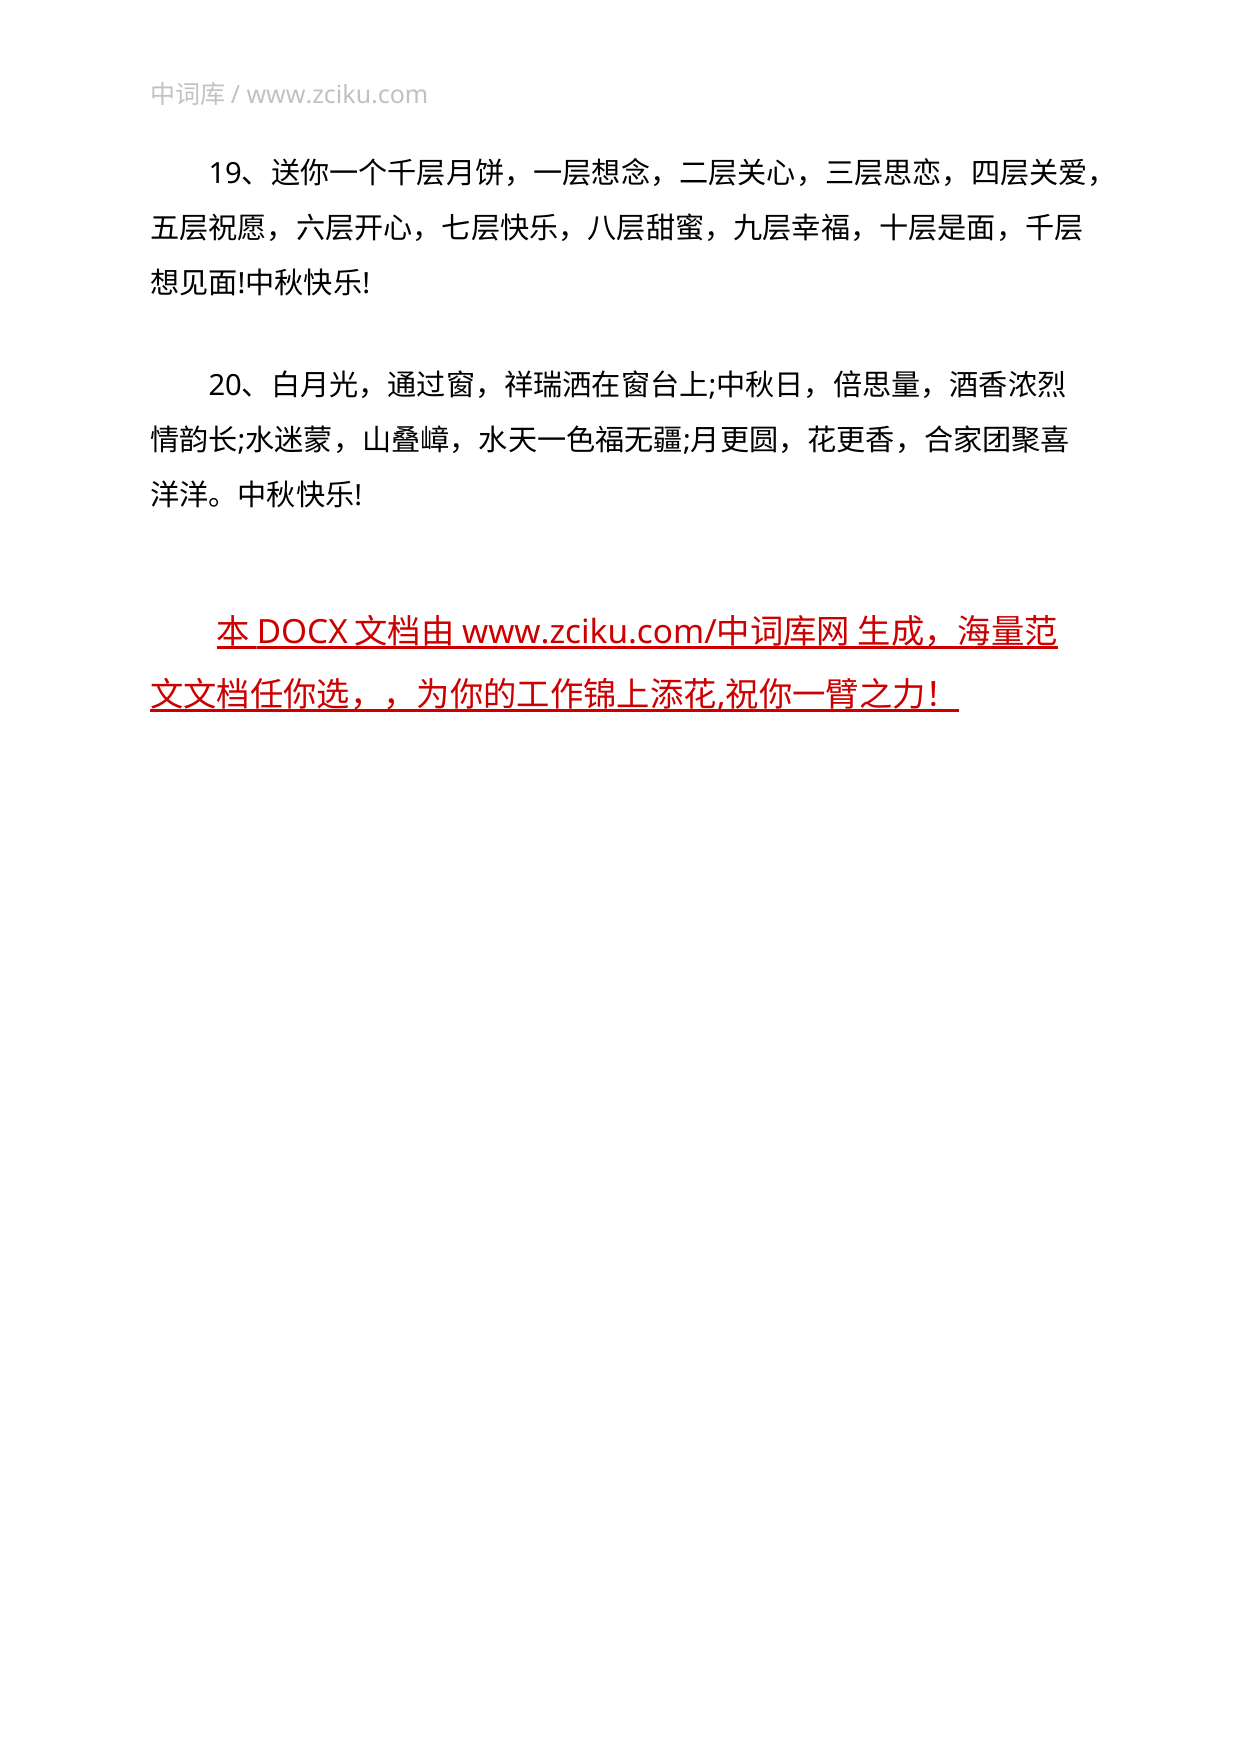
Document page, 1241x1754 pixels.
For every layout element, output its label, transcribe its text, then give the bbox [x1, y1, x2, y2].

text 20、白月光，通过窗，祥瑞洒在窗台上;中秋日，倍思量，酒香浓烈情韵长;水迷蒙，山叠嶂，水天一色福无疆;月更圆，花更香，合家团聚喜洋洋。中秋快乐! [150, 362, 1090, 514]
text 19、送你一个千层月饼，一层想念，二层关心，三层思恋，四层关爱，五层祝愿，六层开心，七层快乐，八层甜蜜，九层幸福，十层是面，千层想见面!中秋快乐! [150, 150, 1090, 302]
text 本DOCX文档由 www.zciku.com/中词库网 生成，海量范文文档任你选，，为你的工作锦上添花,祝你一臂之力！ [150, 605, 1090, 716]
